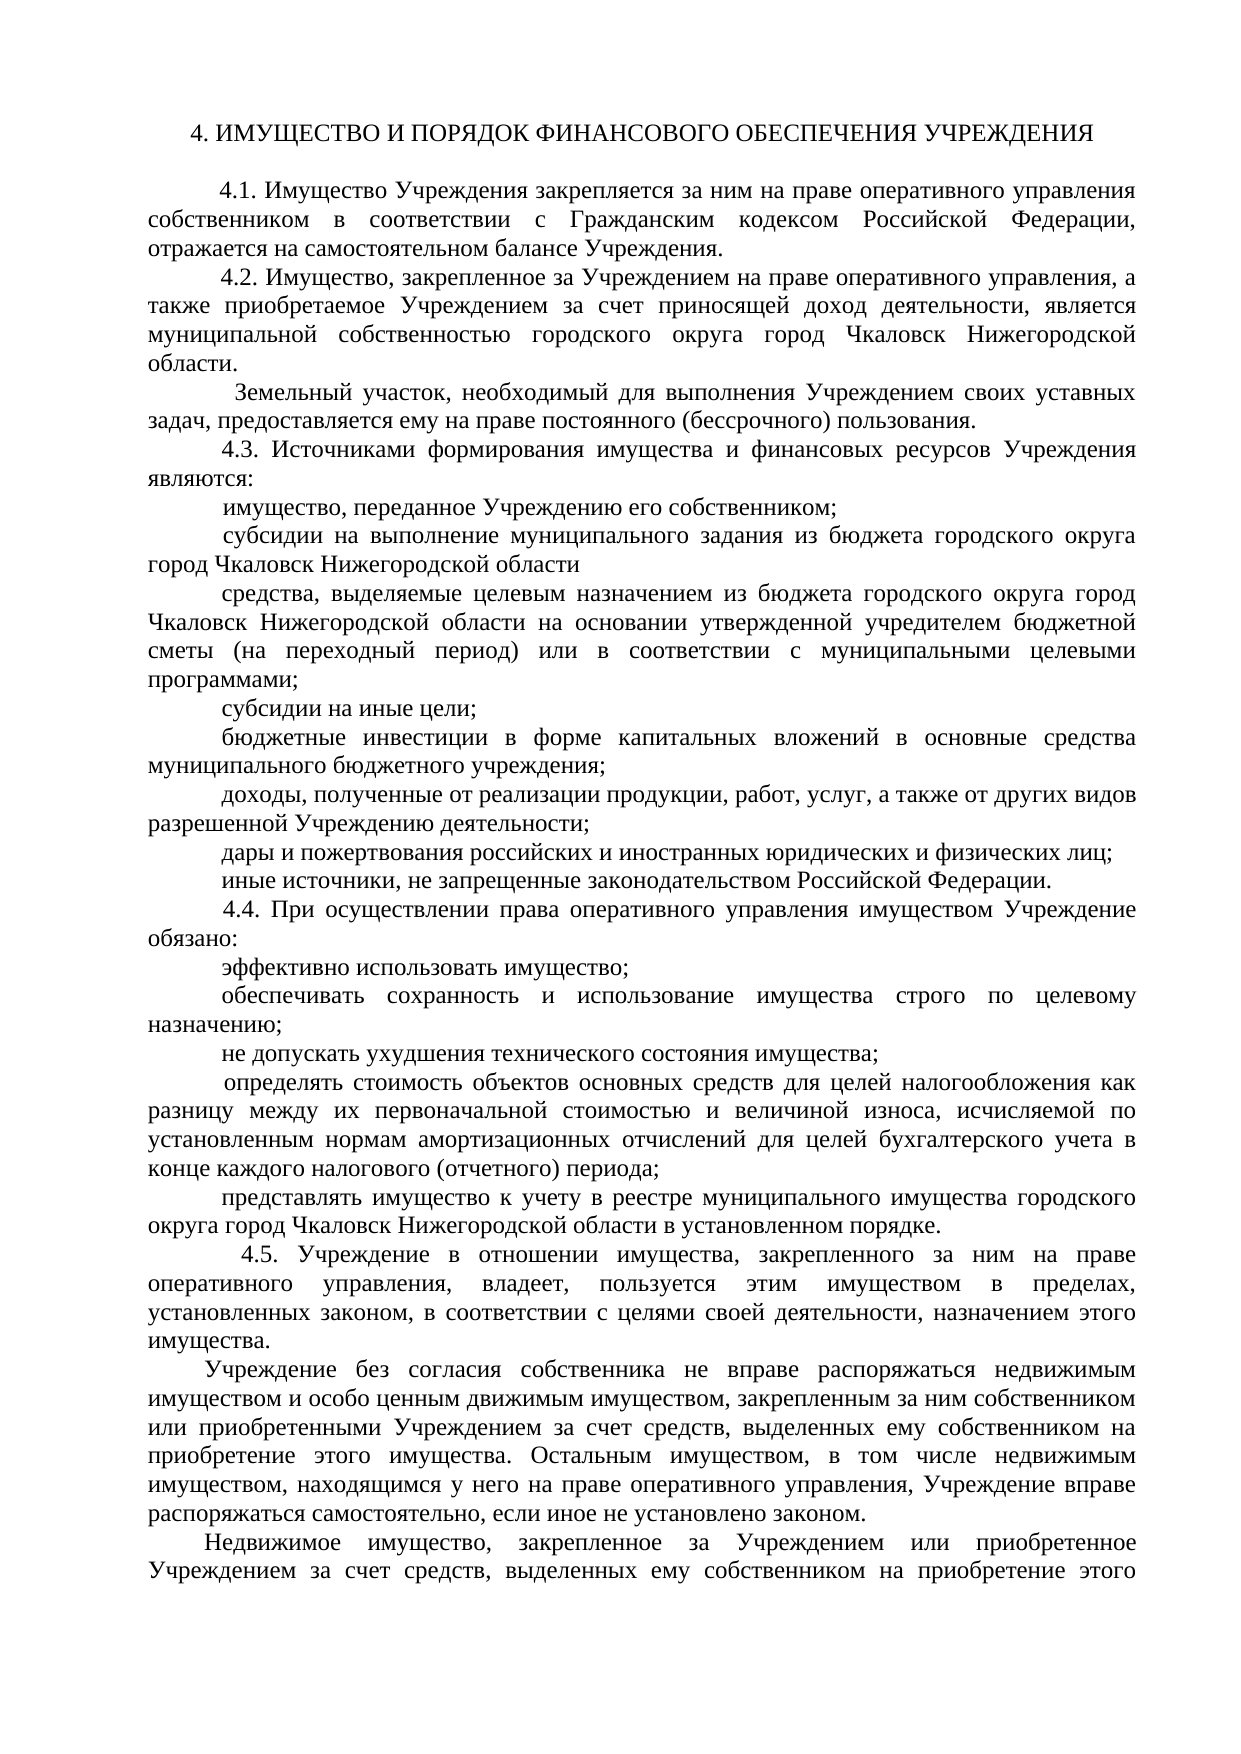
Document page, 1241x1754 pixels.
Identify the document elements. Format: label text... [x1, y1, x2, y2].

text 4. ИМУЩЕСТВО И ПОРЯДОК ФИНАНСОВОГО ОБЕСПЕЧЕНИЯ УЧРЕЖДЕНИЯ [148, 118, 1137, 147]
text 4.1. Имущество Учреждения закрепляется за ним на праве оперативного управления собственником в соответствии с Гражданским кодексом Российской Федерации, отражается на самостоятельном балансе Учреждения. [148, 176, 1137, 262]
text бюджетные инвестиции в форме капитальных вложений в основные средства муниципального бюджетного учреждения; [148, 722, 1137, 779]
text средства, выделяемые целевым назначением из бюджета городского округа город Чкаловск Нижегородской области на основании утвержденной учредителем бюджетной сметы (на переходный период) или в соответствии с муниципальными целевыми программами; [148, 578, 1137, 693]
text 4.4. При осуществлении права оперативного управления имуществом Учреждение обязано: [148, 894, 1137, 952]
text субсидии на иные цели; [148, 693, 1137, 722]
text представлять имущество к учету в реестре муниципального имущества городского округа город Чкаловск Нижегородской области в установленном порядке. [148, 1182, 1137, 1239]
text обеспечивать сохранность и использование имущества строго по целевому назначению; [148, 981, 1137, 1038]
text Учреждение без согласия собственника не вправе распоряжаться недвижимым имуществом и особо ценным движимым имуществом, закрепленным за ним собственником или приобретенными Учреждением за счет средств, выделенных ему собственником на приобретение этого имущества. Остальным имуществом, в том числе недвижимым имуществом, находящимся у него на праве оперативного управления, Учреждение вправе распоряжаться самостоятельно, если иное не установлено законом. [148, 1354, 1137, 1527]
text не допускать ухудшения технического состояния имущества; [148, 1038, 1137, 1067]
text иные источники, не запрещенные законодательством Российской Федерации. [148, 866, 1137, 894]
text эффективно использовать имущество; [148, 952, 1137, 981]
text 4.3. Источниками формирования имущества и финансовых ресурсов Учреждения являются: [148, 434, 1137, 492]
text 4.2. Имущество, закрепленное за Учреждением на праве оперативного управления, а также приобретаемое Учреждением за счет приносящей доход деятельности, является муниципальной собственностью городского округа город Чкаловск Нижегородской области. [148, 262, 1137, 377]
text доходы, полученные от реализации продукции, работ, услуг, а также от других видов разрешенной Учреждению деятельности; [148, 779, 1137, 837]
text 4.5. Учреждение в отношении имущества, закрепленного за ним на праве оперативного управления, владеет, пользуется этим имуществом в пределах, установленных законом, в соответствии с целями своей деятельности, назначением этого имущества. [148, 1239, 1137, 1354]
text Земельный участок, необходимый для выполнения Учреждением своих уставных задач, предоставляется ему на праве постоянного (бессрочного) пользования. [148, 377, 1137, 434]
text субсидии на выполнение муниципального задания из бюджета городского округа город Чкаловск Нижегородской области [148, 521, 1137, 578]
text определять стоимость объектов основных средств для целей налогообложения как разницу между их первоначальной стоимостью и величиной износа, исчисляемой по установленным нормам амортизационных отчислений для целей бухгалтерского учета в конце каждого налогового (отчетного) периода; [148, 1067, 1137, 1182]
text дары и пожертвования российских и иностранных юридических и физических лиц; [148, 837, 1137, 866]
text имущество, переданное Учреждению его собственником; [148, 492, 1137, 521]
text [148, 1527, 1137, 1584]
